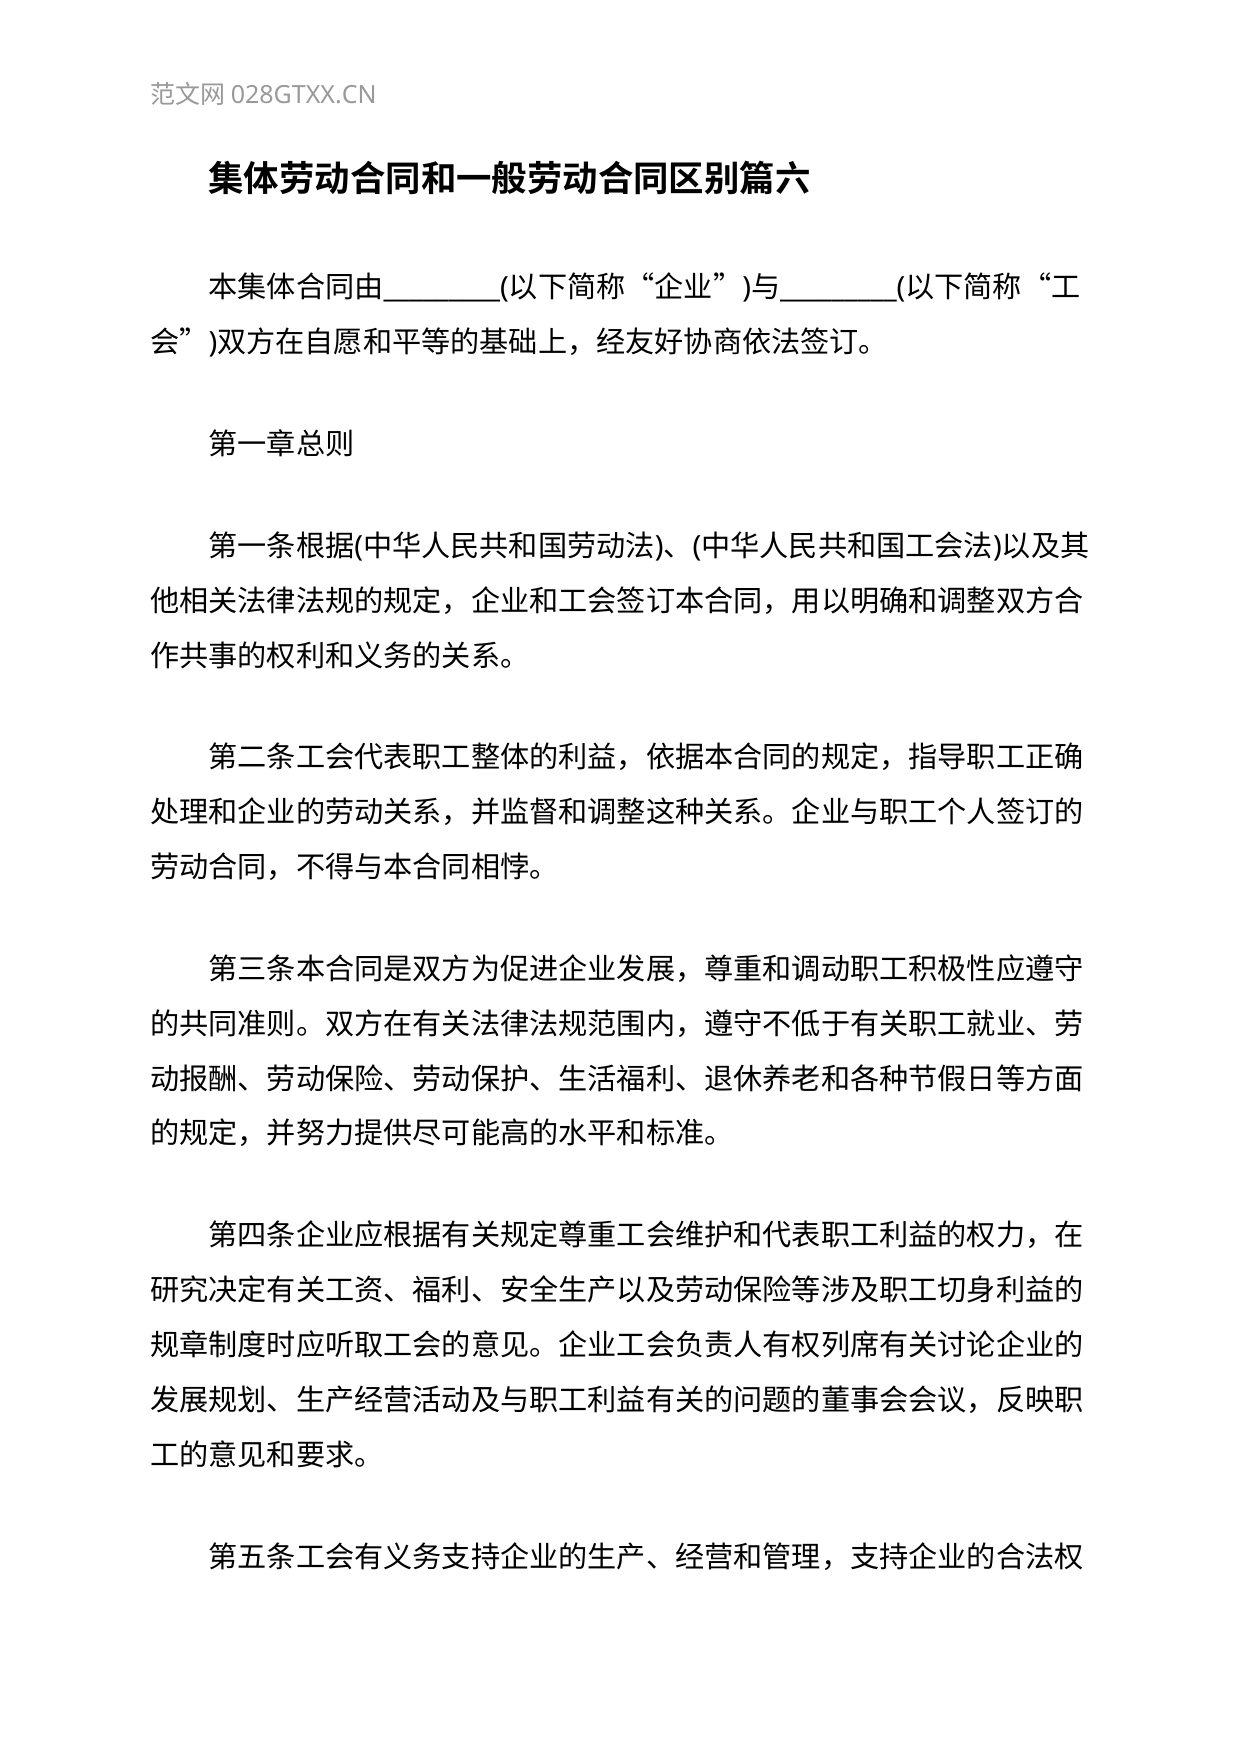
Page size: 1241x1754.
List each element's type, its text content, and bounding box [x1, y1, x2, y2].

text 第一章总则 [150, 420, 1090, 463]
text 第一条根据(中华人民共和国劳动法)、(中华人民共和国工会法)以及其他相关法律法规的规定，企业和工会签订本合同，用以明确和调整双方合作共事的权利和义务的关系。 [150, 522, 1090, 674]
text 本集体合同由_________(以下简称“企业”)与_________(以下简称“工会”)双方在自愿和平等的基础上，经友好协商依法签订。 [150, 263, 1090, 361]
text 第三条本合同是双方为促进企业发展，尊重和调动职工积极性应遵守的共同准则。双方在有关法律法规范围内，遵守不低于有关职工就业、劳动报酬、劳动保险、劳动保护、生活福利、退休养老和各种节假日等方面的规定，并努力提供尽可能高的水平和标准。 [150, 945, 1090, 1152]
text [150, 1533, 1090, 1576]
text 第四条企业应根据有关规定尊重工会维护和代表职工利益的权力，在研究决定有关工资、福利、安全生产以及劳动保险等涉及职工切身利益的规章制度时应听取工会的意见。企业工会负责人有权列席有关讨论企业的发展规划、生产经营活动及与职工利益有关的问题的董事会会议，反映职工的意见和要求。 [150, 1212, 1090, 1474]
text 集体劳动合同和一般劳动合同区别篇六 [150, 150, 1090, 201]
text 第二条工会代表职工整体的利益，依据本合同的规定，指导职工正确处理和企业的劳动关系，并监督和调整这种关系。企业与职工个人签订的劳动合同，不得与本合同相悖。 [150, 734, 1090, 886]
